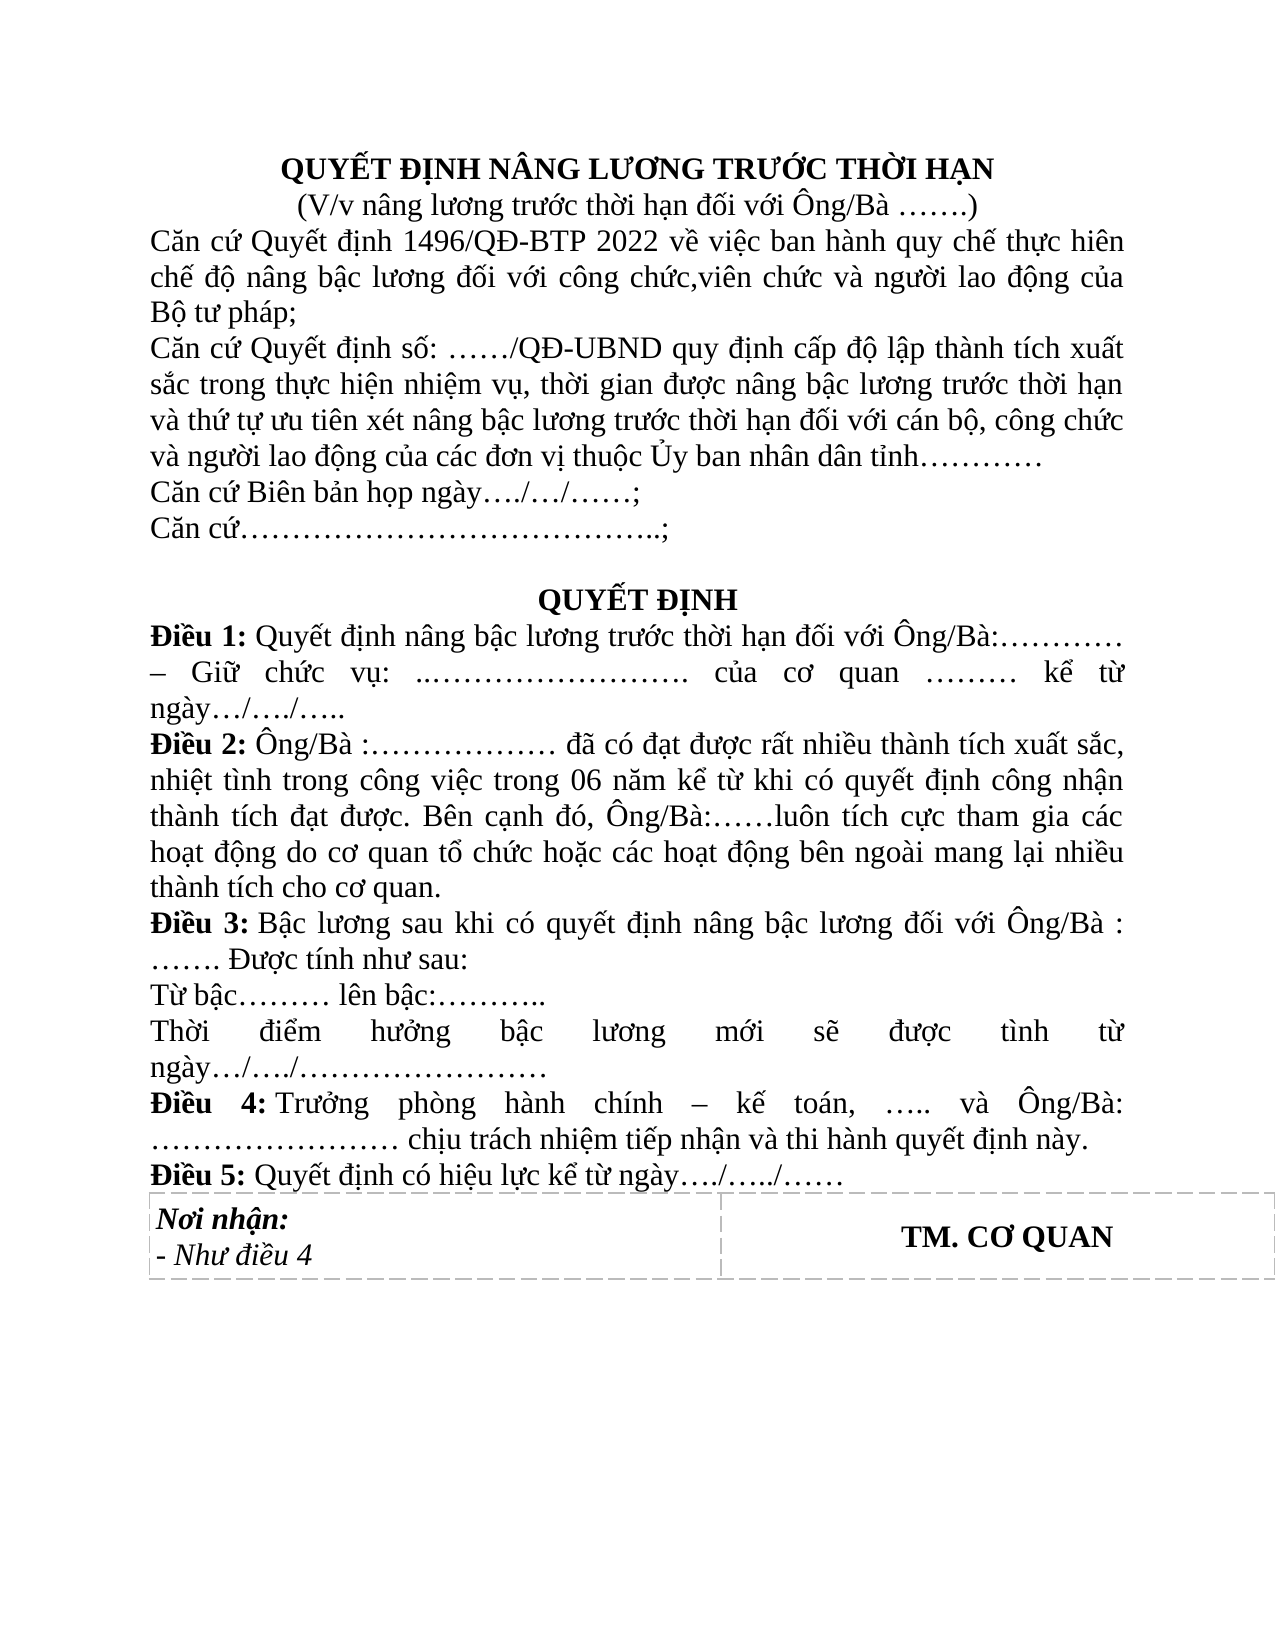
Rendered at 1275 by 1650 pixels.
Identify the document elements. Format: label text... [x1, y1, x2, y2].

text Điều 2: Ông/Bà :……………… đã có đạt được rất nhiều thành tích xuất sắc, nhiệt tình trong công việc trong 06 năm kể từ khi có quyết định công nhận thành tích đạt được. Bên cạnh đó, Ông/Bà:……luôn tích cực tham gia các hoạt động do cơ quan tổ chức hoặc các hoạt động bên ngoài mang lại nhiều thành tích cho cơ quan. [150, 725, 1125, 905]
text QUYẾT ĐỊNH [150, 581, 1125, 617]
text Từ bậc……… lên bậc:……….. [150, 977, 1125, 1012]
text Điều 4: Trưởng phòng hành chính – kế toán, ….. và Ông/Bà:…………………… chịu trách nhiệm tiếp nhận và thi hành quyết định này. [150, 1084, 1125, 1156]
table_header TM. CƠ QUAN [721, 1192, 1275, 1278]
text Căn cứ…………………………………..; [150, 509, 1125, 545]
text Căn cứ Quyết định số: ……/QĐ-UBND quy định cấp độ lập thành tích xuất sắc trong thực hiện nhiệm vụ, thời gian được nâng bậc lương trước thời hạn và thứ tự ưu tiên xét nâng bậc lương trước thời hạn đối với cán bộ, công chức và người lao động của các đơn vị thuộc Ủy ban nhân dân tỉnh………… [150, 330, 1125, 473]
text Thời điểm hưởng bậc lương mới sẽ được tình từ ngày…/…./…………………… [150, 1012, 1125, 1084]
table_header Nơi nhận: - Như điều 4 [149, 1192, 721, 1278]
text Điều 1: Quyết định nâng bậc lương trước thời hạn đối với Ông/Bà:………… – Giữ chức vụ: ..……………………. của cơ quan ……… kể từ ngày…/…./….. [150, 617, 1125, 725]
text Điều 3: Bậc lương sau khi có quyết định nâng bậc lương đối với Ông/Bà :……. Được tính như sau: [150, 905, 1125, 977]
text QUYẾT ĐỊNH NÂNG LƯƠNG TRƯỚC THỜI HẠN [150, 150, 1125, 186]
text Căn cứ Biên bản họp ngày…./…/……; [150, 473, 1125, 509]
text Căn cứ Quyết định 1496/QĐ-BTP 2022 về việc ban hành quy chế thực hiên chế độ nâng bậc lương đối với công chức,viên chức và người lao động của Bộ tư pháp; [150, 222, 1125, 330]
text Điều 5: Quyết định có hiệu lực kể từ ngày…./…../…… [150, 1156, 1125, 1192]
text (V/v nâng lương trước thời hạn đối với Ông/Bà …….) [150, 186, 1125, 222]
